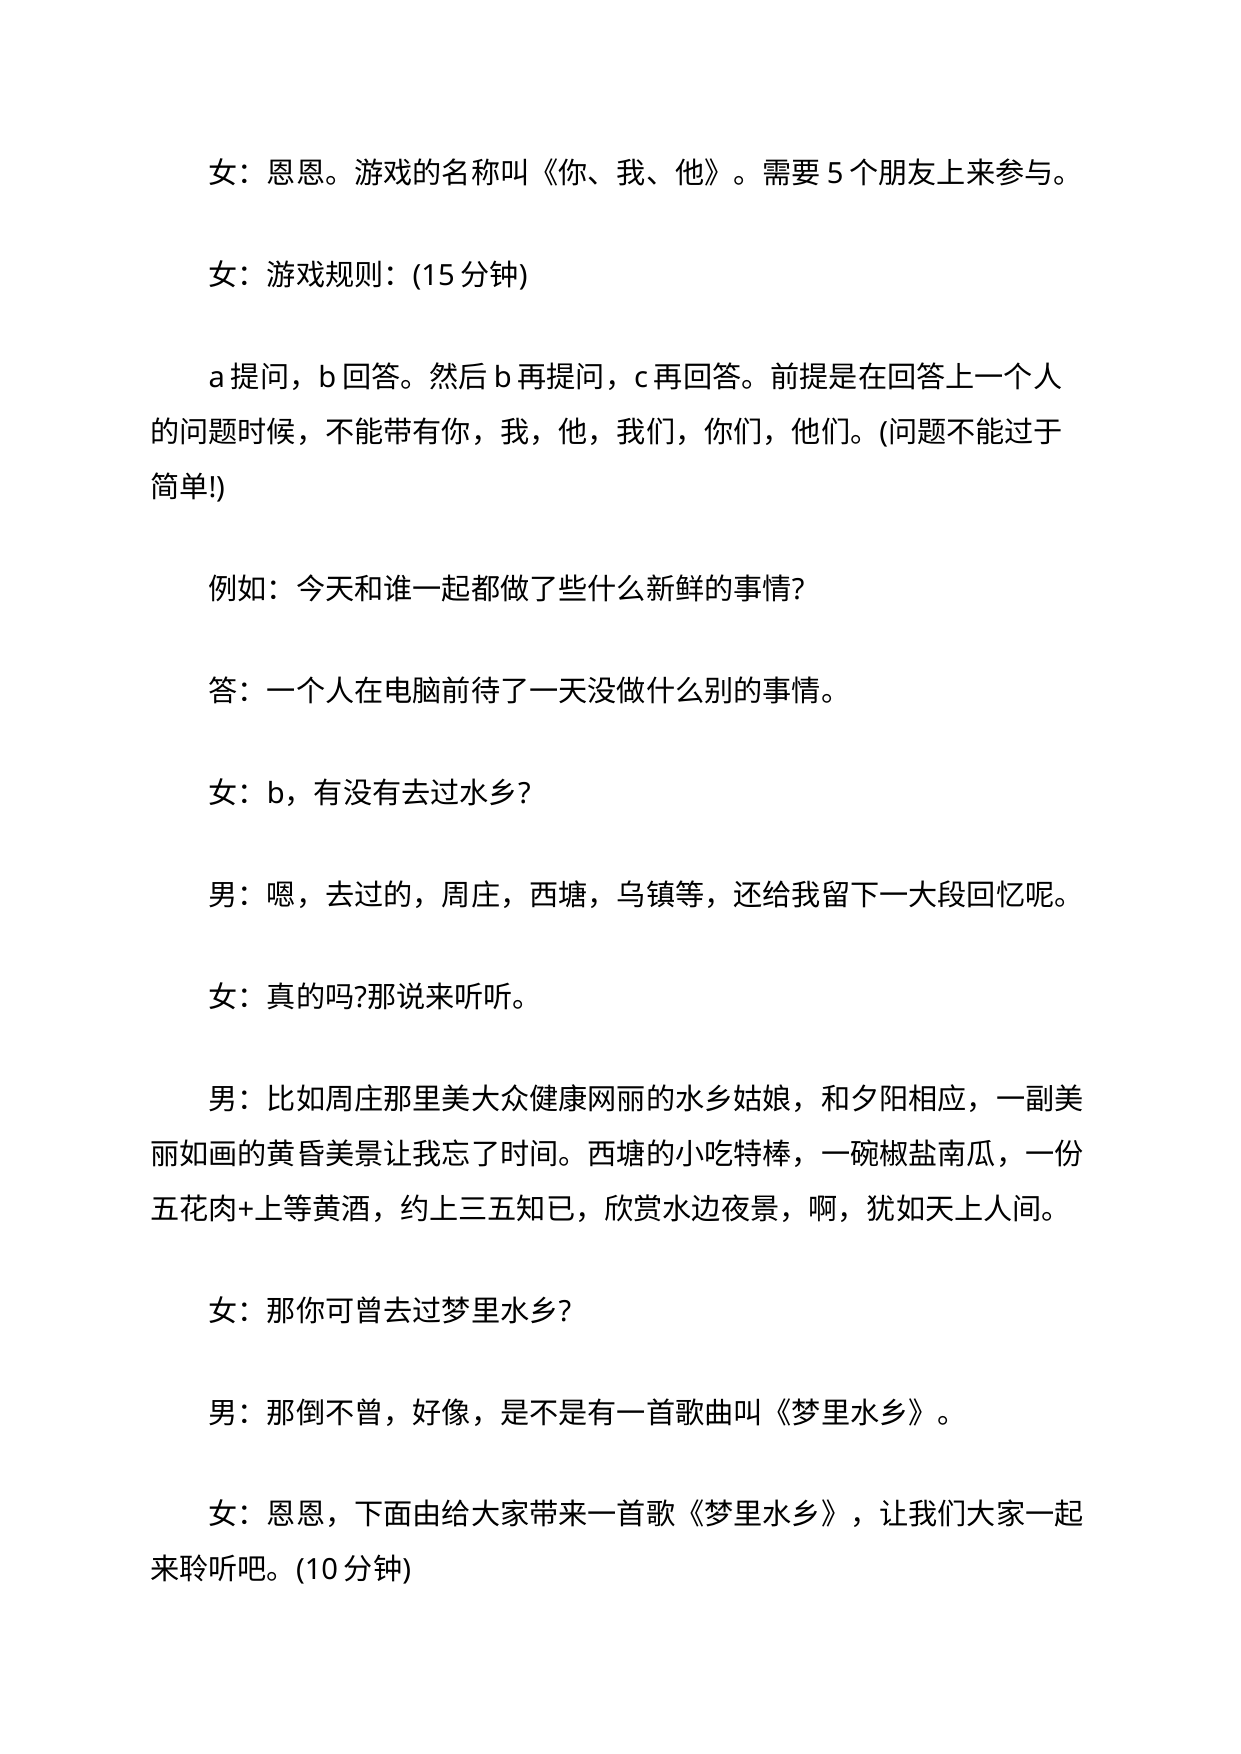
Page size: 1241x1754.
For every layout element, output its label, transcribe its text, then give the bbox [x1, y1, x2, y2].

text 男：那倒不曾，好像，是不是有一首歌曲叫《梦里水乡》。 [150, 1389, 1090, 1431]
text 女：恩恩，下面由给大家带来一首歌《梦里水乡》，让我们大家一起来聆听吧。(10分钟) [150, 1491, 1090, 1588]
text 男：比如周庄那里美大众健康网丽的水乡姑娘，和夕阳相应，一副美丽如画的黄昏美景让我忘了时间。西塘的小吃特棒，一碗椒盐南瓜，一份五花肉+上等黄酒，约上三五知已，欣赏水边夜景，啊，犹如天上人间。 [150, 1075, 1090, 1228]
text 女：那你可曾去过梦里水乡? [150, 1287, 1090, 1329]
text 女：恩恩。游戏的名称叫《你、我、他》。需要5个朋友上来参与。 [150, 150, 1090, 192]
text 例如：今天和谁一起都做了些什么新鲜的事情? [150, 566, 1090, 608]
text a提问，b回答。然后b再提问，c再回答。前提是在回答上一个人的问题时候，不能带有你，我，他，我们，你们，他们。(问题不能过于简单!) [150, 354, 1090, 506]
text 女：真的吗?那说来听听。 [150, 973, 1090, 1016]
text 女：b，有没有去过水乡? [150, 770, 1090, 812]
text 答：一个人在电脑前待了一天没做什么别的事情。 [150, 668, 1090, 710]
text 女：游戏规则：(15分钟) [150, 252, 1090, 294]
text 男：嗯，去过的，周庄，西塘，乌镇等，还给我留下一大段回忆呢。 [150, 872, 1090, 914]
